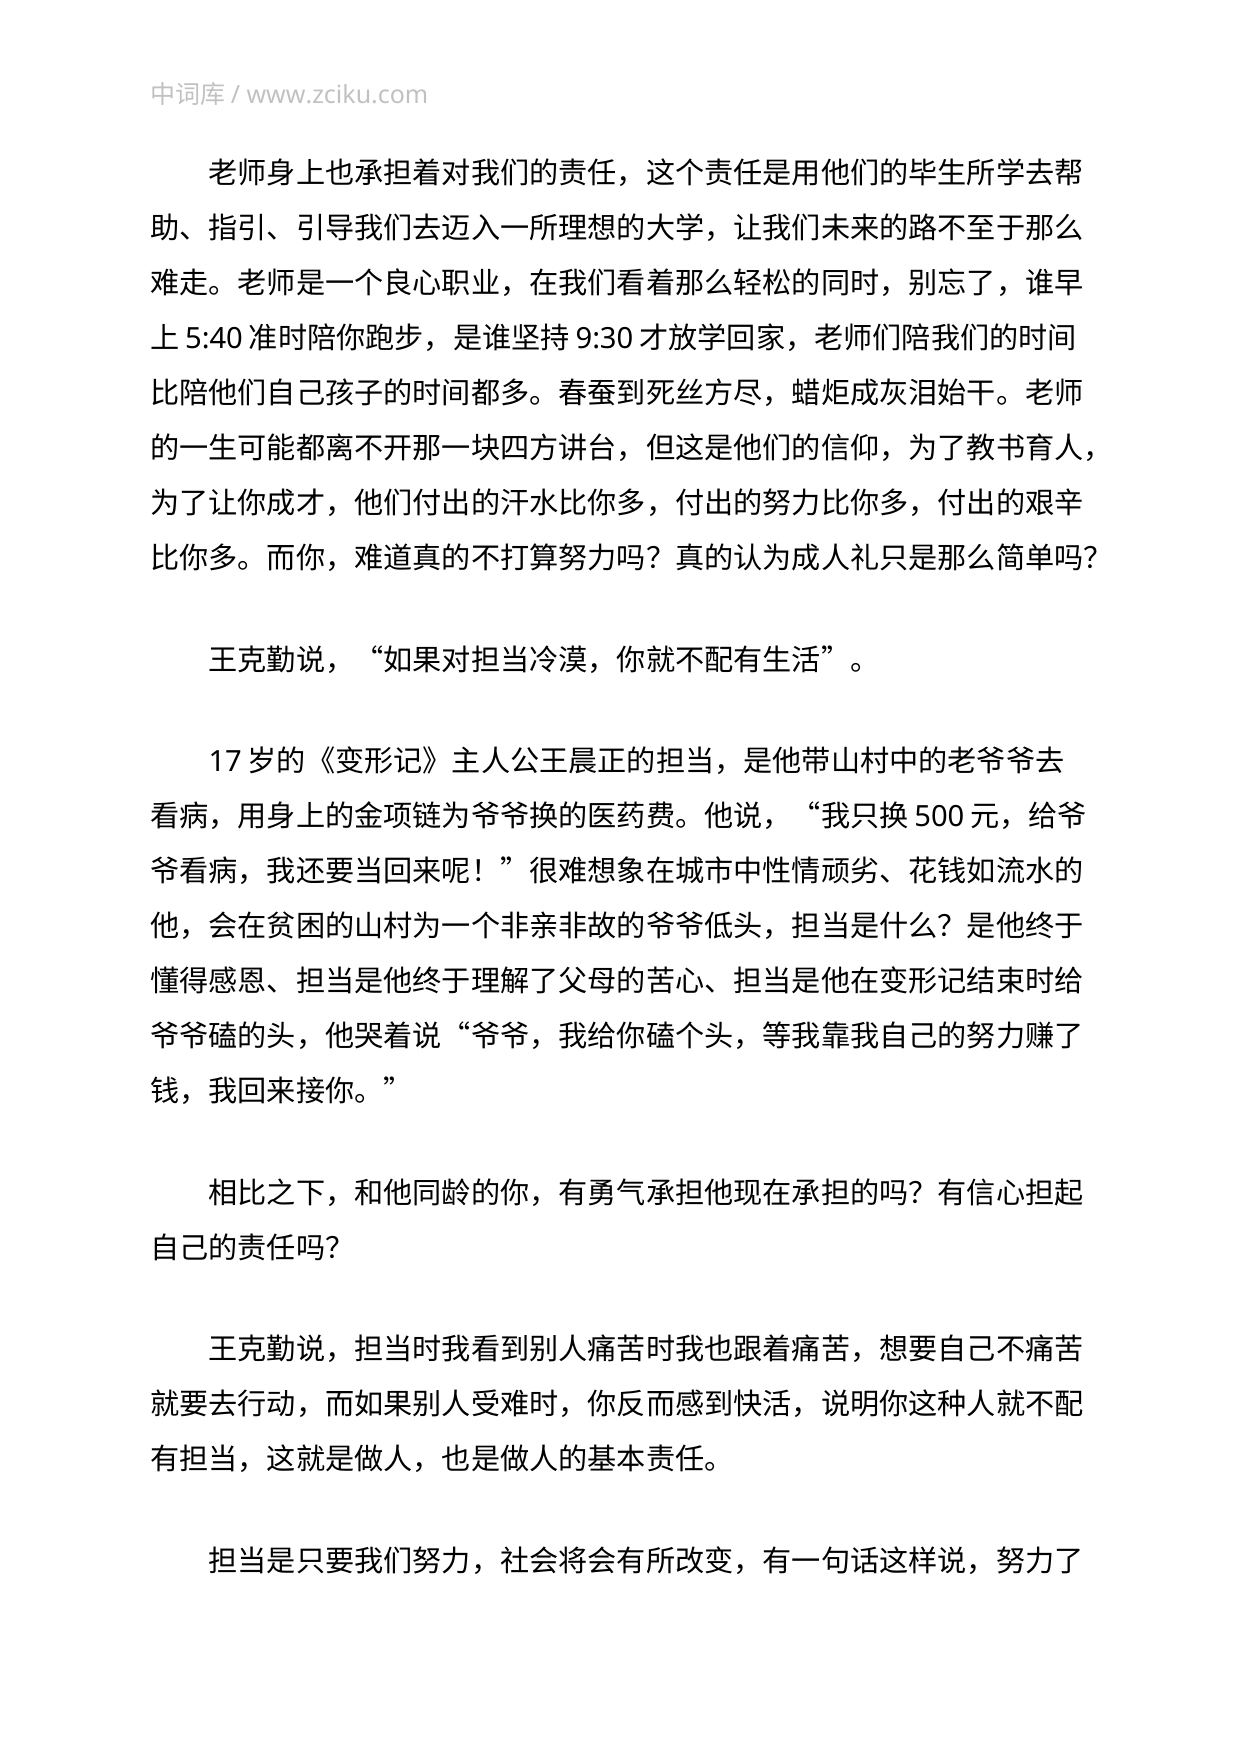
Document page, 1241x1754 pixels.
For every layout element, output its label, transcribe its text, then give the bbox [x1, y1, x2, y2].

text 王克勤说，“如果对担当冷漠，你就不配有生活”。 [150, 636, 1090, 678]
text 王克勤说，担当时我看到别人痛苦时我也跟着痛苦，想要自己不痛苦就要去行动，而如果别人受难时，你反而感到快活，说明你这种人就不配有担当，这就是做人，也是做人的基本责任。 [150, 1326, 1090, 1478]
text 老师身上也承担着对我们的责任，这个责任是用他们的毕生所学去帮助、指引、引导我们去迈入一所理想的大学，让我们未来的路不至于那么难走。老师是一个良心职业，在我们看着那么轻松的同时，别忘了，谁早上5:40准时陪你跑步，是谁坚持9:30才放学回家，老师们陪我们的时间比陪他们自己孩子的时间都多。春蚕到死丝方尽，蜡炬成灰泪始干。老师的一生可能都离不开那一块四方讲台，但这是他们的信仰，为了教书育人，为了让你成才，他们付出的汗水比你多，付出的努力比你多，付出的艰辛比你多。而你，难道真的不打算努力吗？真的认为成人礼只是那么简单吗？ [150, 150, 1090, 577]
text 17岁的《变形记》主人公王晨正的担当，是他带山村中的老爷爷去看病，用身上的金项链为爷爷换的医药费。他说，“我只换500元，给爷爷看病，我还要当回来呢！”很难想象在城市中性情顽劣、花钱如流水的他，会在贫困的山村为一个非亲非故的爷爷低头，担当是什么？是他终于懂得感恩、担当是他终于理解了父母的苦心、担当是他在变形记结束时给爷爷磕的头，他哭着说“爷爷，我给你磕个头，等我靠我自己的努力赚了钱，我回来接你。” [150, 738, 1090, 1110]
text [150, 1537, 1090, 1580]
text 相比之下，和他同龄的你，有勇气承担他现在承担的吗？有信心担起自己的责任吗？ [150, 1169, 1090, 1266]
